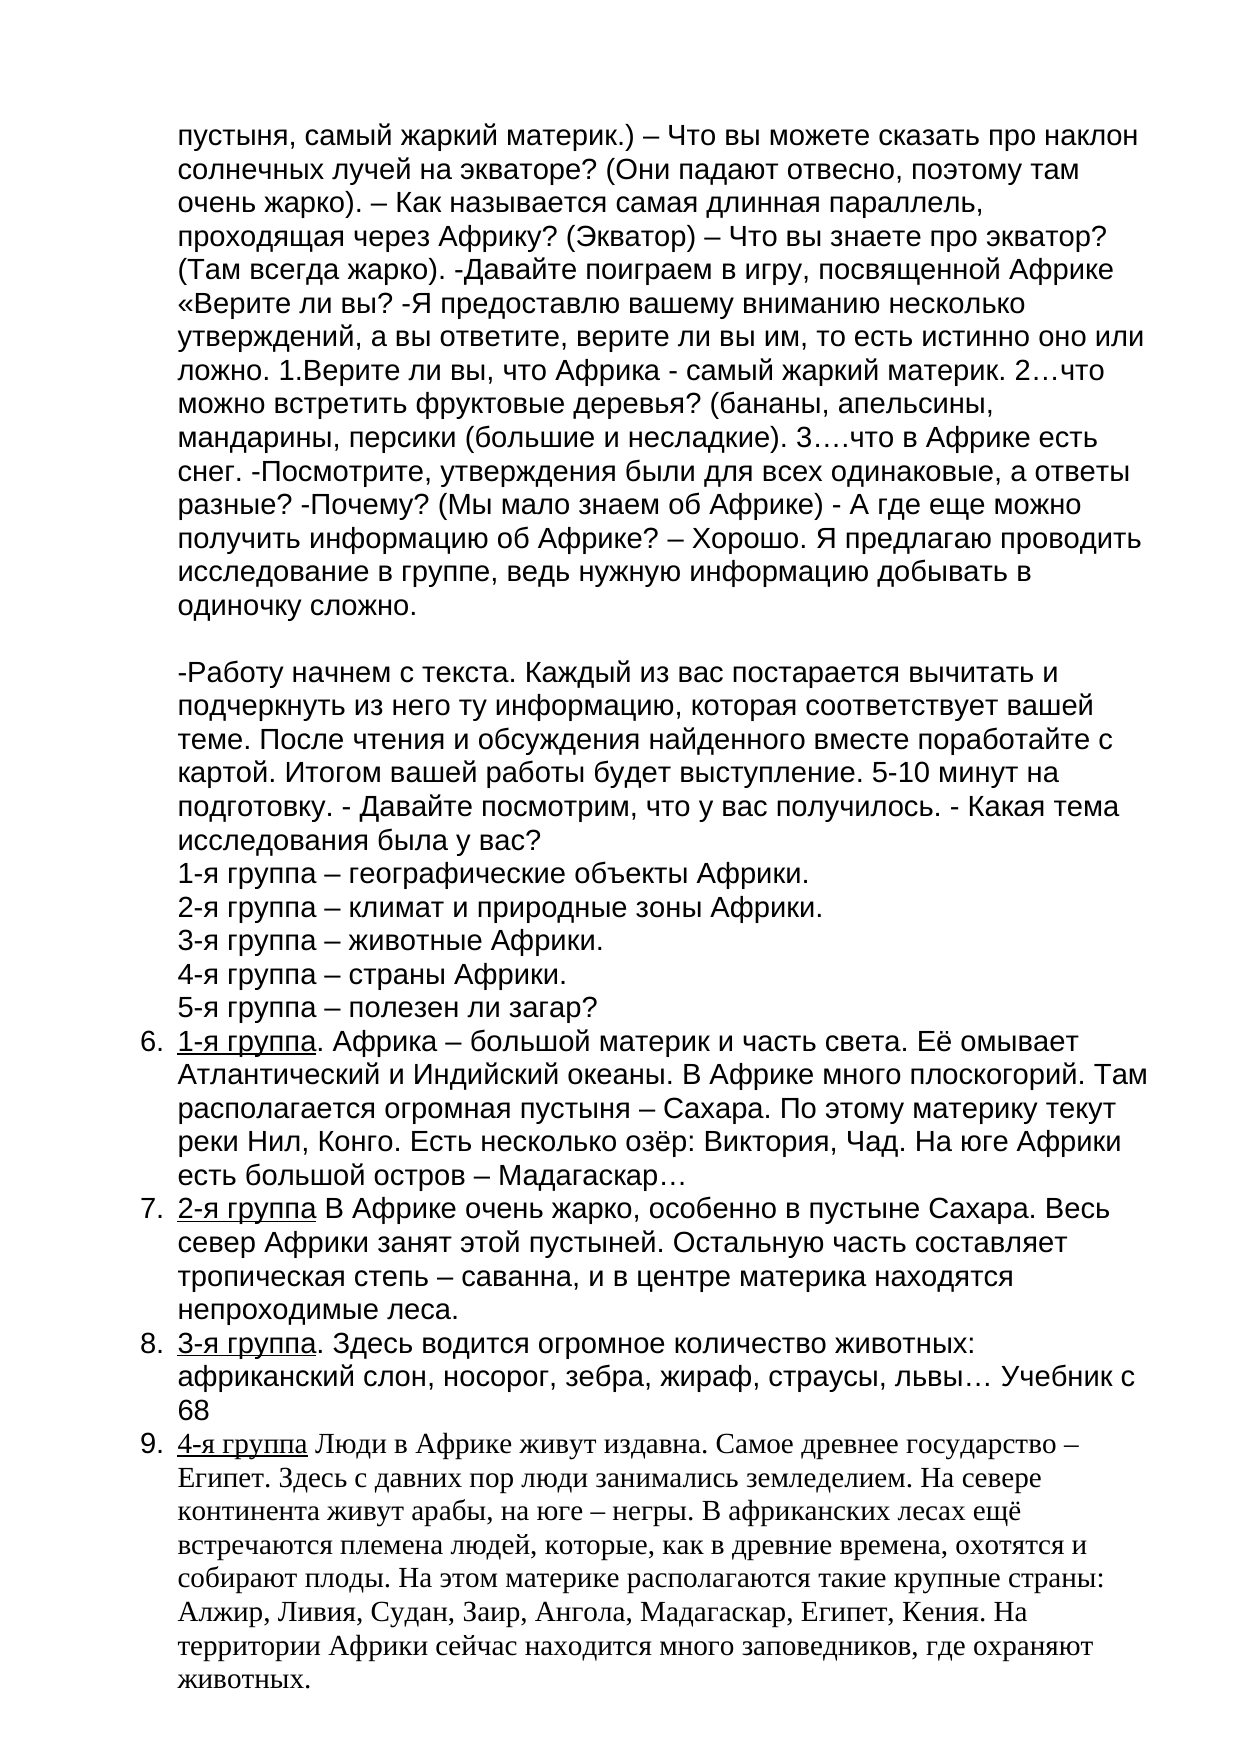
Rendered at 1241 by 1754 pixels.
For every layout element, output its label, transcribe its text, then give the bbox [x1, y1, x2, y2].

list 2-я группа В Африке очень жарко, особенно в пустыне Сахара. Весь север Африки занят этой пустыней. Остальную часть составляет тропическая степь – саванна, и в центре материка находятся непроходимые леса. [140, 1191, 1152, 1326]
list 3-я группа. Здесь водится огромное количество животных: африканский слон, носорог, зебра, жираф, страусы, львы… Учебник с 68 [140, 1326, 1152, 1426]
list 1-я группа. Африка – большой материк и часть света. Её омывает Атлантический и Индийский океаны. В Африке много плоскогорий. Там располагается огромная пустыня – Сахара. По этому материку текут реки Нил, Конго. Есть несколько озёр: Виктория, Чад. На юге Африки есть большой остров – Мадагаскар… [140, 1024, 1152, 1191]
text -Работу начнем с текста. Каждый из вас постарается вычитать и подчеркнуть из него ту информацию, которая соответствует вашей теме. После чтения и обсуждения найденного вместе поработайте с картой. Итогом вашей работы будет выступление. 5-10 минут на подготовку. - Давайте посмотрим, что у вас получилось. - Какая тема исследования была у вас? [177, 655, 1152, 856]
text 1-я группа – географические объекты Африки. [177, 856, 1152, 889]
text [177, 118, 1152, 621]
list 4-я группа Люди в Африке живут издавна. Самое древнее государство – Египет. Здесь с давних пор люди занимались земледелием. На севере континента живут арабы, на юге – негры. В африканских лесах ещё встречаются племена людей, которые, как в древние времена, охотятся и собирают плоды. На этом материке располагаются такие крупные страны: Алжир, Ливия, Судан, Заир, Ангола, Мадагаскар, Египет, Кения. На территории Африки сейчас находится много заповедников, где охраняют животных. [140, 1426, 1152, 1695]
text 2-я группа – климат и природные зоны Африки. [177, 889, 1152, 923]
text 4-я группа – страны Африки. [177, 957, 1152, 990]
text 3-я группа – животные Африки. [177, 923, 1152, 957]
text 5-я группа – полезен ли загар? [177, 990, 1152, 1024]
